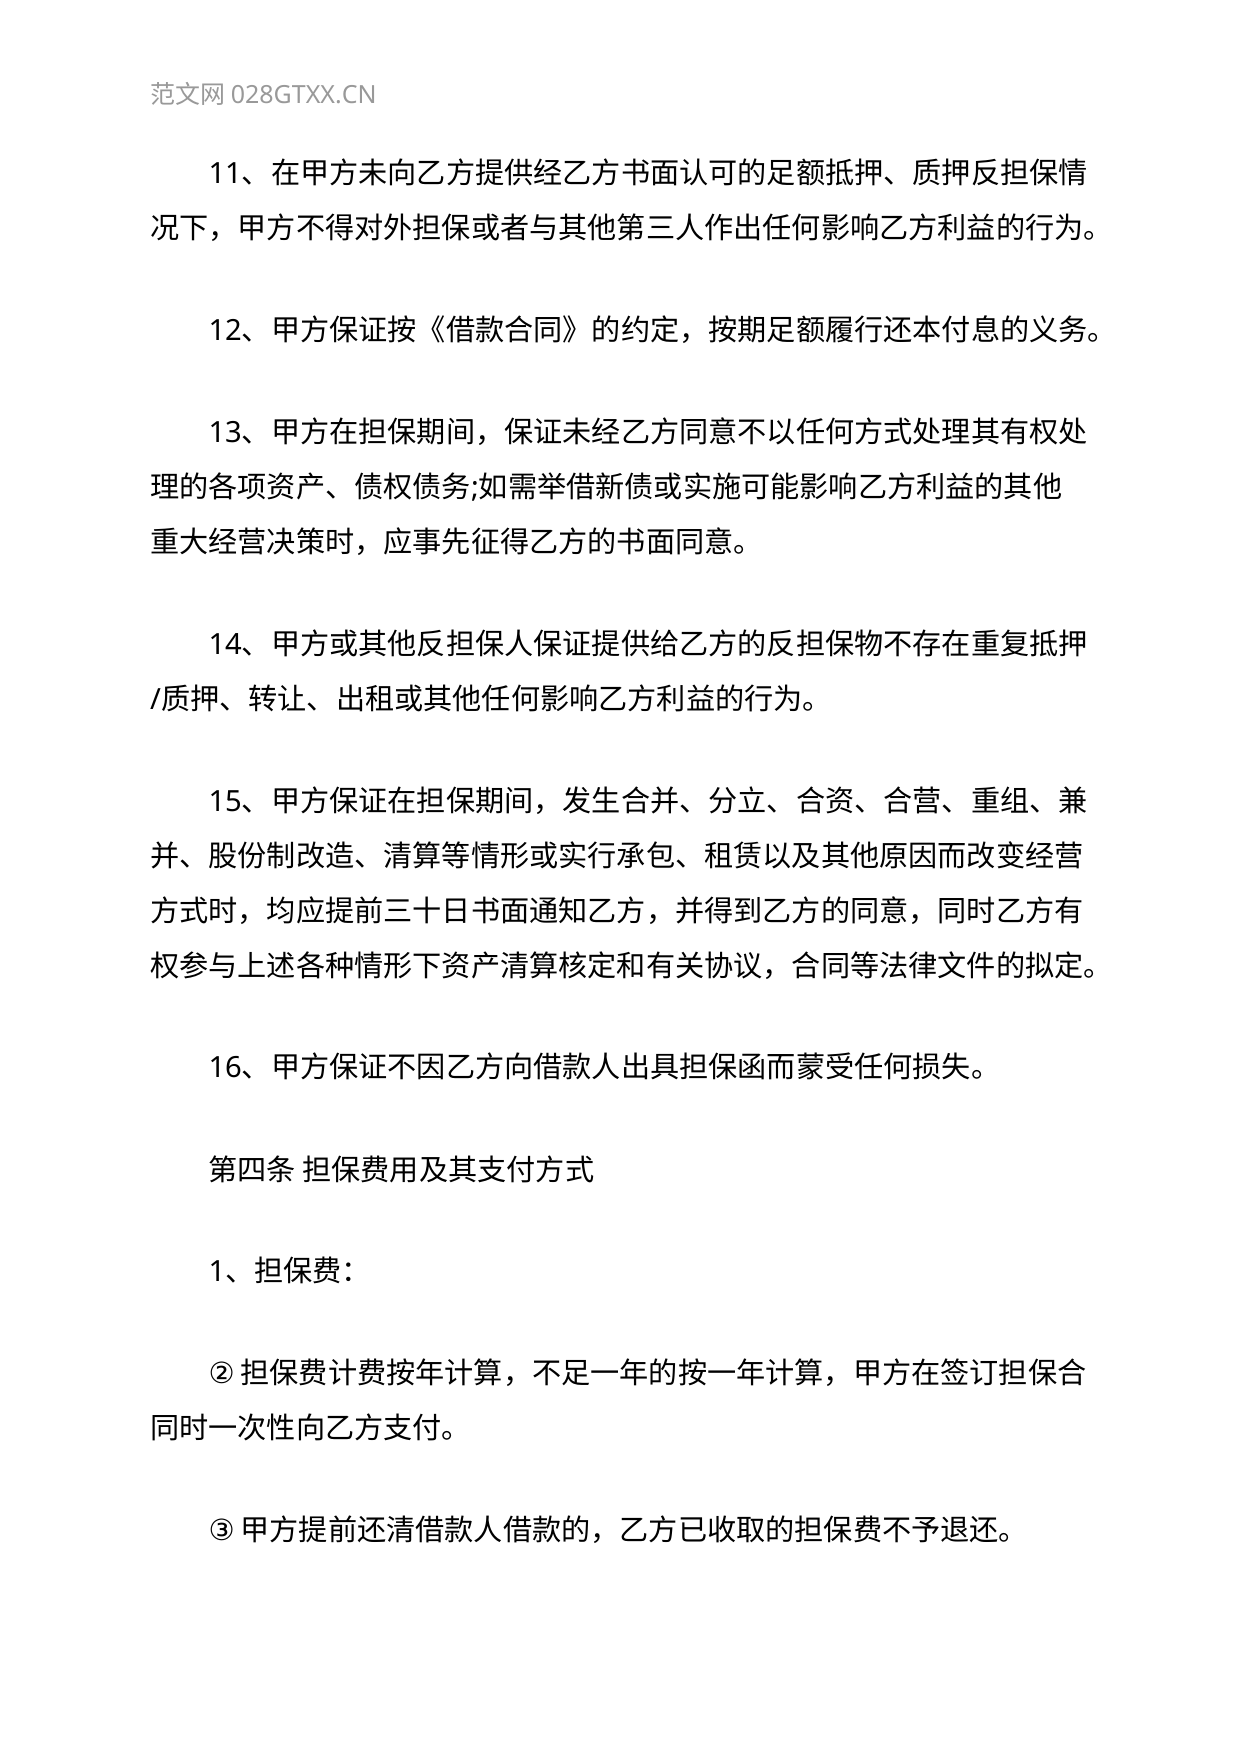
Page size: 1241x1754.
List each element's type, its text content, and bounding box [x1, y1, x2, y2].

text ③甲方提前还清借款人借款的，乙方已收取的担保费不予退还。 [150, 1507, 1090, 1549]
text 15、甲方保证在担保期间，发生合并、分立、合资、合营、重组、兼并、股份制改造、清算等情形或实行承包、租赁以及其他原因而改变经营方式时，均应提前三十日书面通知乙方，并得到乙方的同意，同时乙方有权参与上述各种情形下资产清算核定和有关协议，合同等法律文件的拟定。 [150, 777, 1090, 984]
text 14、甲方或其他反担保人保证提供给乙方的反担保物不存在重复抵押/质押、转让、出租或其他任何影响乙方利益的行为。 [150, 621, 1090, 718]
text 1、担保费： [150, 1248, 1090, 1290]
text 12、甲方保证按《借款合同》的约定，按期足额履行还本付息的义务。 [150, 307, 1090, 349]
text 16、甲方保证不因乙方向借款人出具担保函而蒙受任何损失。 [150, 1044, 1090, 1086]
text 13、甲方在担保期间，保证未经乙方同意不以任何方式处理其有权处理的各项资产、债权债务;如需举借新债或实施可能影响乙方利益的其他重大经营决策时，应事先征得乙方的书面同意。 [150, 409, 1090, 561]
text ②担保费计费按年计算，不足一年的按一年计算，甲方在签订担保合同时一次性向乙方支付。 [150, 1350, 1090, 1447]
text 11、在甲方未向乙方提供经乙方书面认可的足额抵押、质押反担保情况下，甲方不得对外担保或者与其他第三人作出任何影响乙方利益的行为。 [150, 150, 1090, 247]
text 第四条 担保费用及其支付方式 [150, 1146, 1090, 1188]
